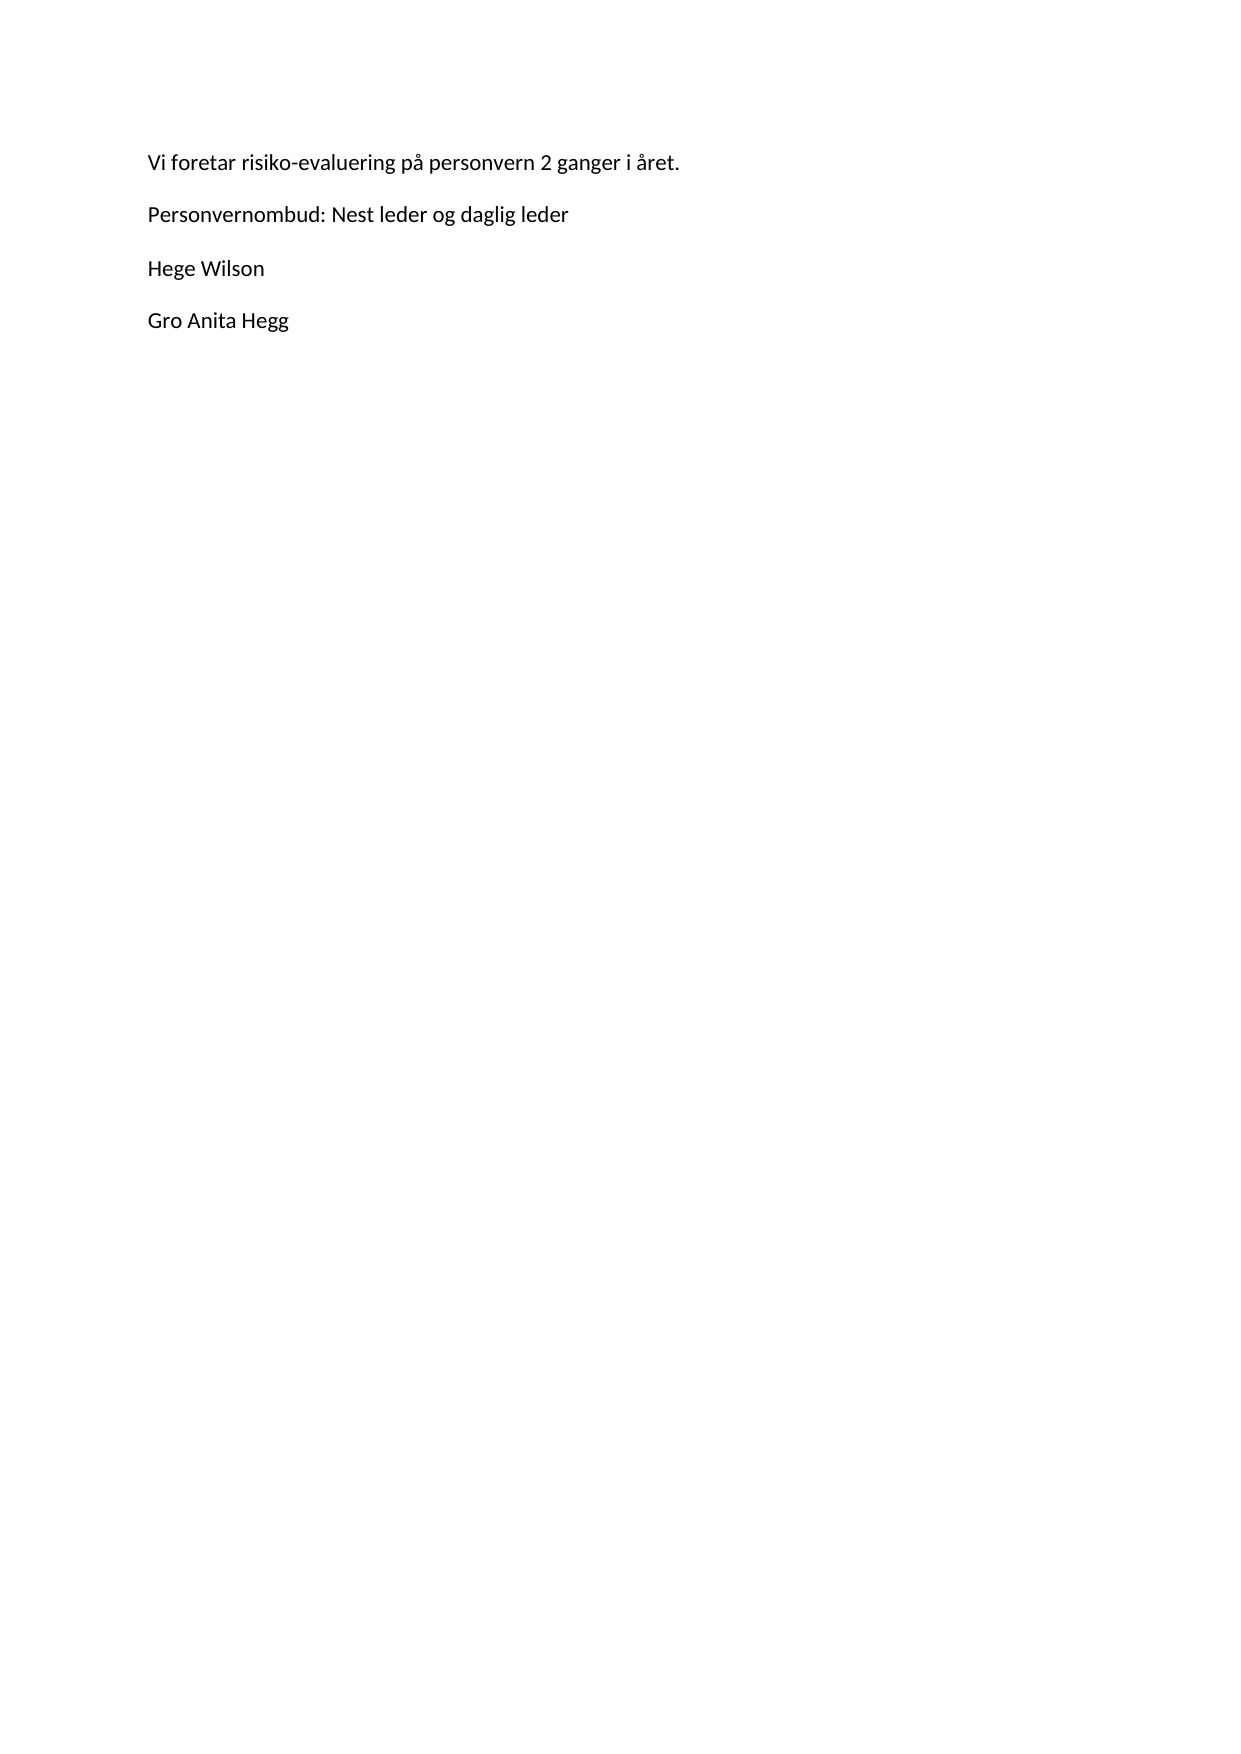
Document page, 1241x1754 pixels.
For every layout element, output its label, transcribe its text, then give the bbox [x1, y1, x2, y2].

text Vi foretar risiko-evaluering på personvern 2 ganger i året. [148, 148, 1093, 176]
text Gro Anita Hegg [148, 307, 1093, 335]
text Hege Wilson [148, 254, 1093, 282]
text Personvernombud: Nest leder og daglig leder [148, 201, 1093, 229]
